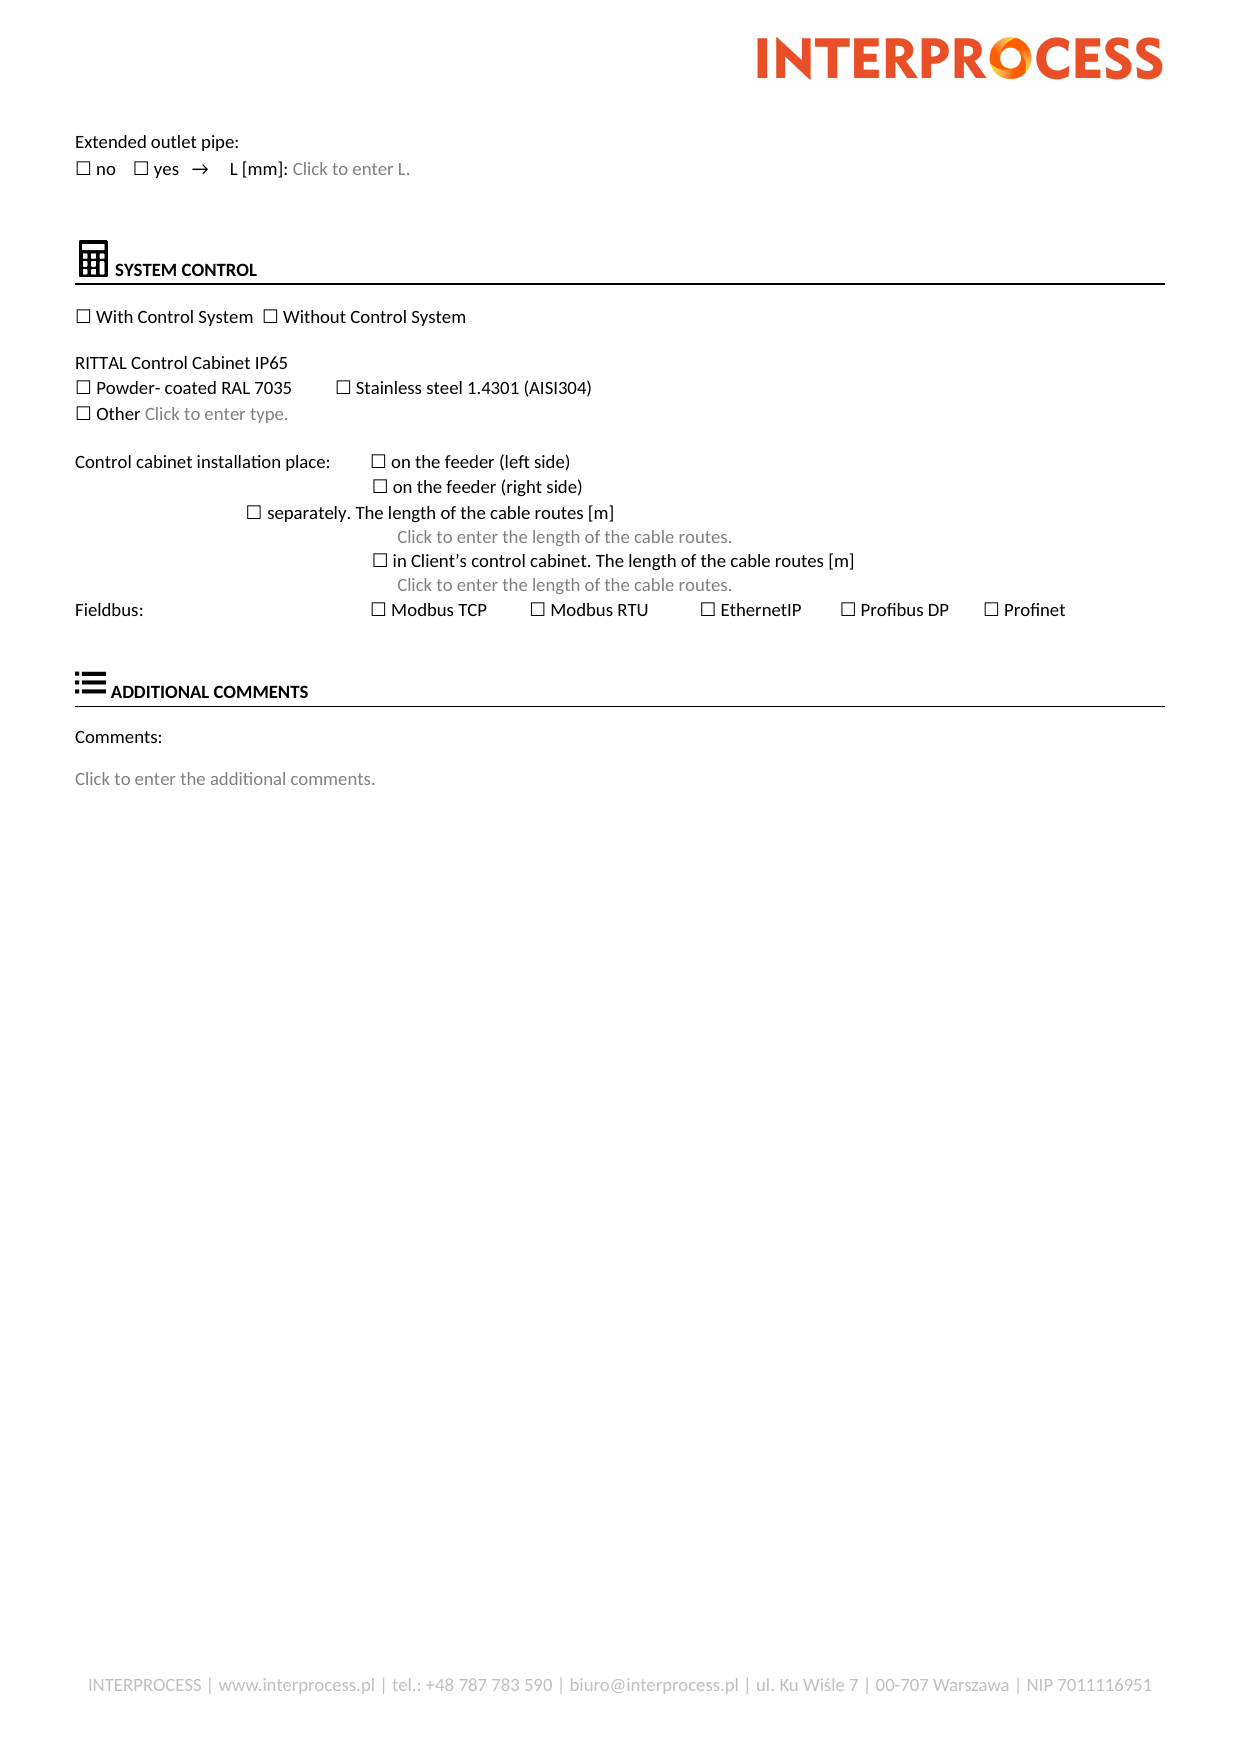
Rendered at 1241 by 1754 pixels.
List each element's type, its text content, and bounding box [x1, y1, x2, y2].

text With Control System Without Control System [75, 303, 1165, 328]
picture [752, 29, 1166, 89]
text Extended outlet pipe: no yes → L [mm]: [75, 130, 1165, 181]
text SYSTEM CONTROL [75, 241, 1165, 283]
text Fieldbus: Modbus TCP Modbus RTU EthernetIP Profibus DP Profinet [75, 573, 1165, 622]
picture [75, 240, 111, 277]
text Control cabinet installation place: on the feeder (left side) [75, 448, 1165, 474]
text Other [75, 400, 1165, 425]
picture [75, 667, 106, 698]
text in Client’s control cabinet. The length of the cable routes [m] [75, 548, 1165, 573]
text ADDITIONAL COMMENTS [75, 668, 1165, 706]
text Comments: [75, 726, 1165, 749]
text separately. The length of the cable routes [m] [75, 499, 1165, 525]
text on the feeder (right side) [75, 474, 1165, 499]
text RITTAL Control Cabinet IP65 Powder- coated RAL 7035 Stainless steel 1.4301 (AISI304) [75, 351, 1165, 400]
